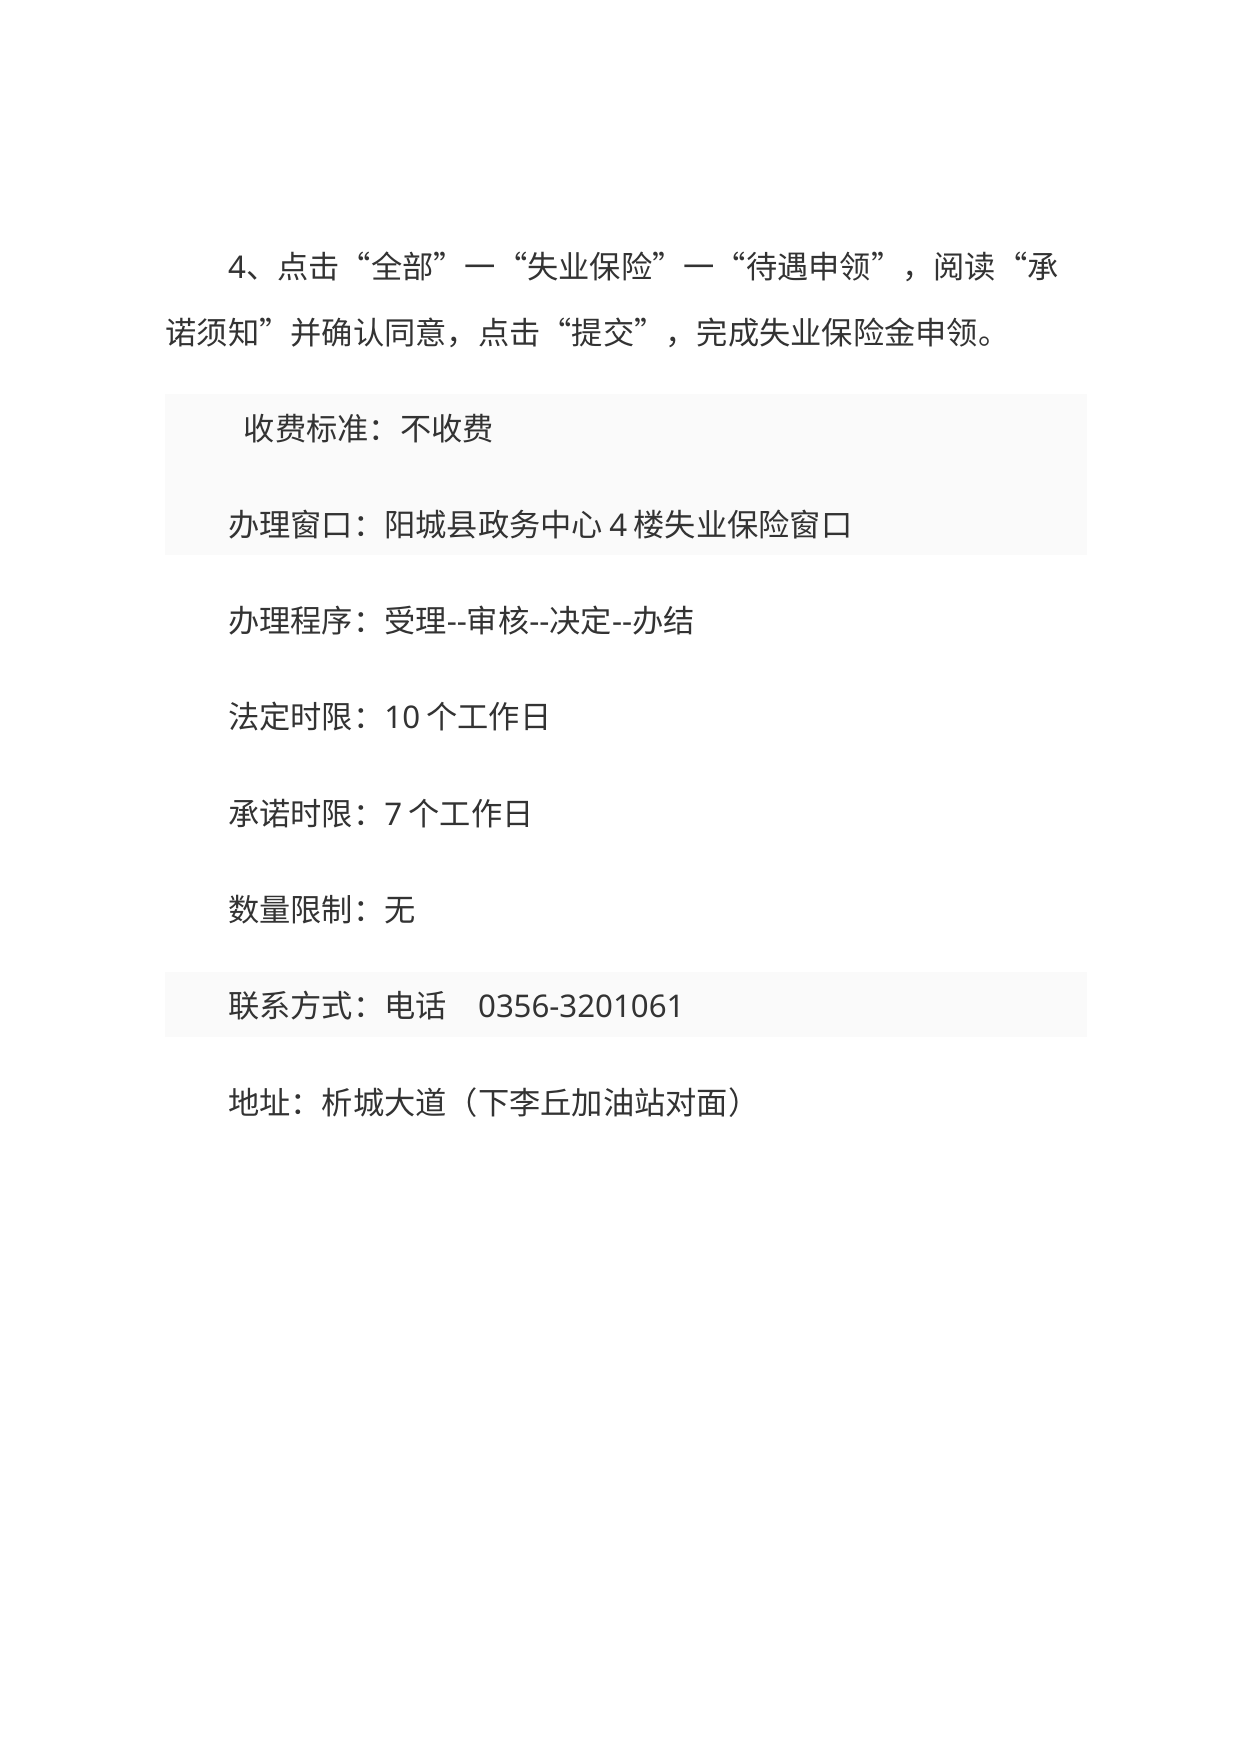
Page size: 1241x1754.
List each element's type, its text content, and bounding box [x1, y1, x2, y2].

text 联系方式：电话 0356-3201061 [165, 972, 1087, 1037]
text 承诺时限：7个工作日 [165, 779, 1087, 844]
text 4、点击“全部”一“失业保险”一“待遇申领”，阅读“承诺须知”并确认同意，点击“提交”，完成失业保险金申领。 [165, 233, 1087, 363]
text 地址：析城大道（下李丘加油站对面） [165, 1068, 1087, 1133]
text 办理窗口：阳城县政务中心4楼失业保险窗口 [165, 490, 1087, 555]
text 办理程序：受理--审核--决定--办结 [165, 587, 1087, 652]
text 数量限制：无 [165, 875, 1087, 940]
text 法定时限：10个工作日 [165, 683, 1087, 748]
text 收费标准：不收费 [165, 394, 1087, 459]
